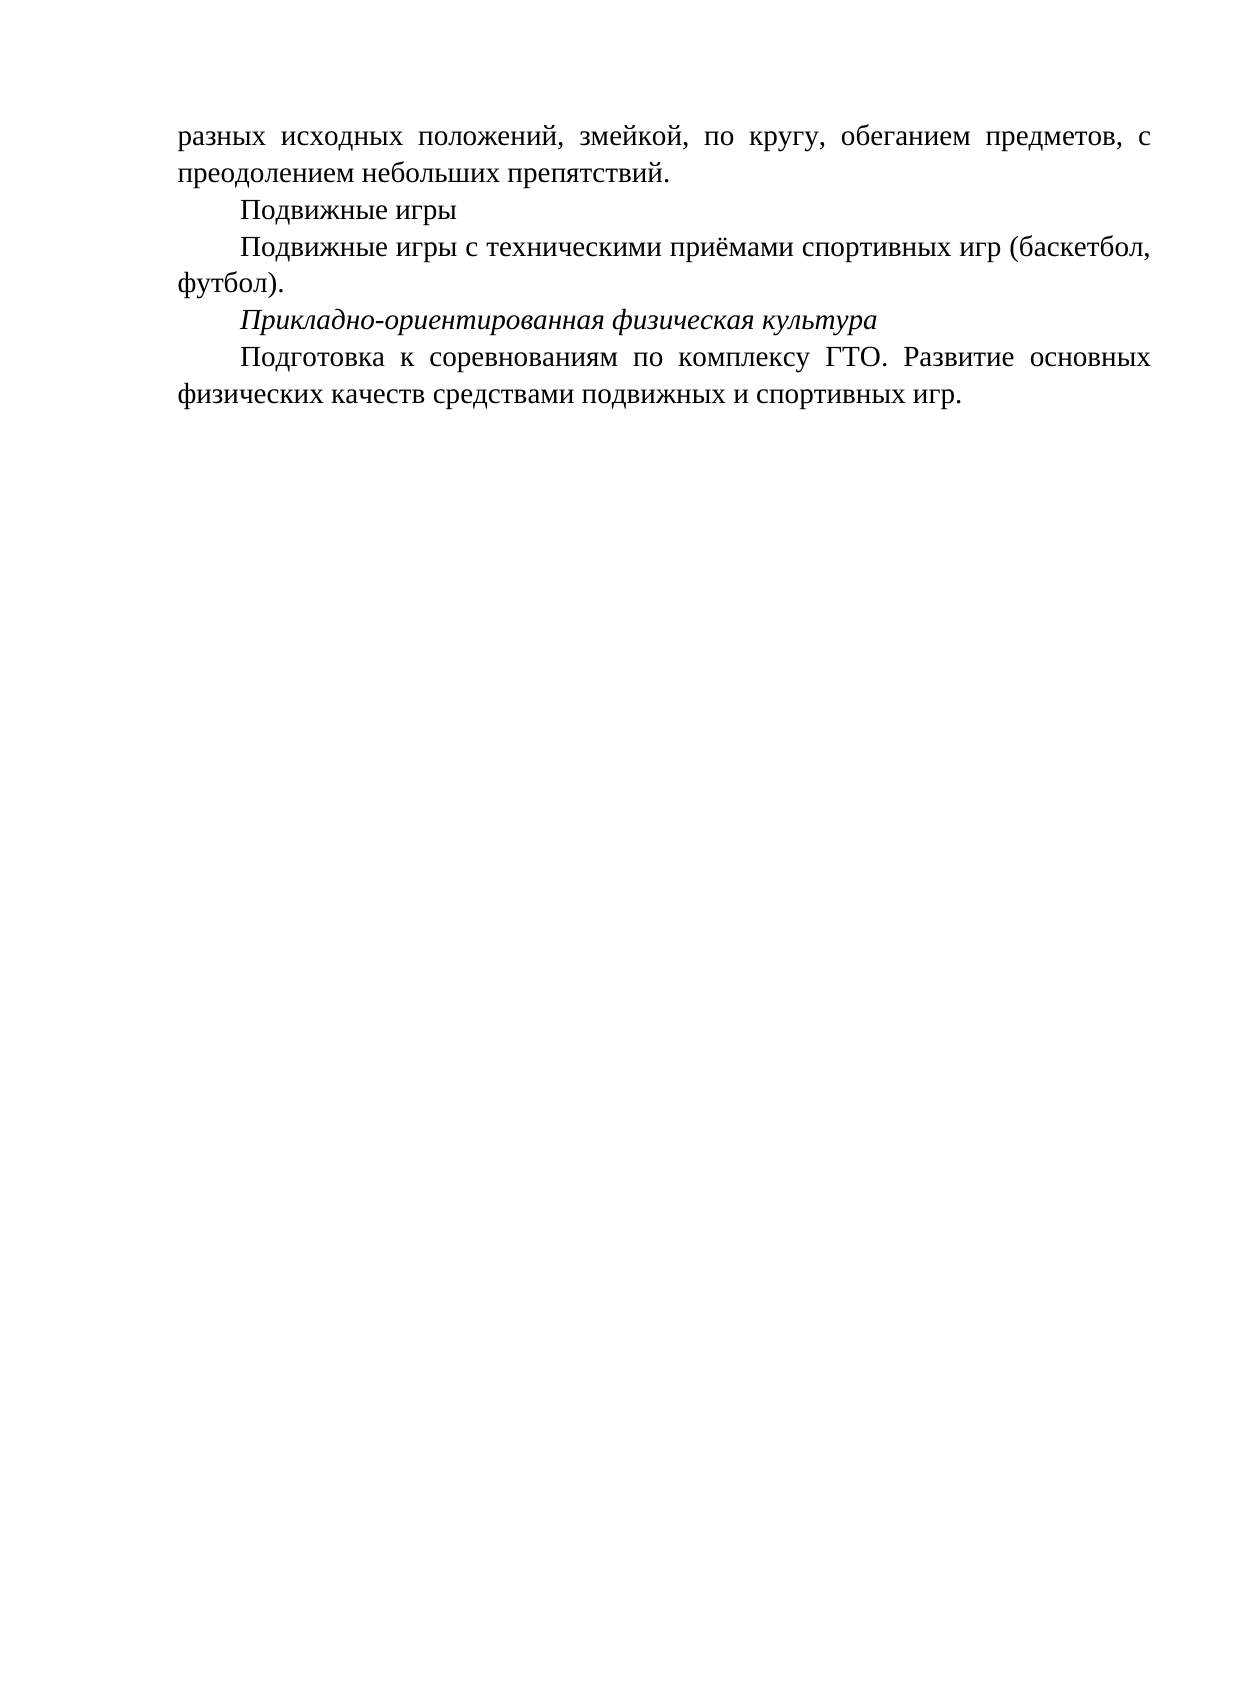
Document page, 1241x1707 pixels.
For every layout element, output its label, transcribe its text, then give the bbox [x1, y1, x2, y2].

text Подвижные игры с техническими приёмами спортивных игр (баскетбол, футбол). [177, 229, 1152, 299]
text Подготовка к соревнованиям по комплексу ГТО. Развитие основных физических качеств средствами подвижных и спортивных игр. [177, 339, 1152, 410]
text Подвижные игры [177, 192, 1152, 225]
text Прикладно-ориентированная физическая культура [177, 302, 1152, 336]
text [177, 118, 1152, 188]
